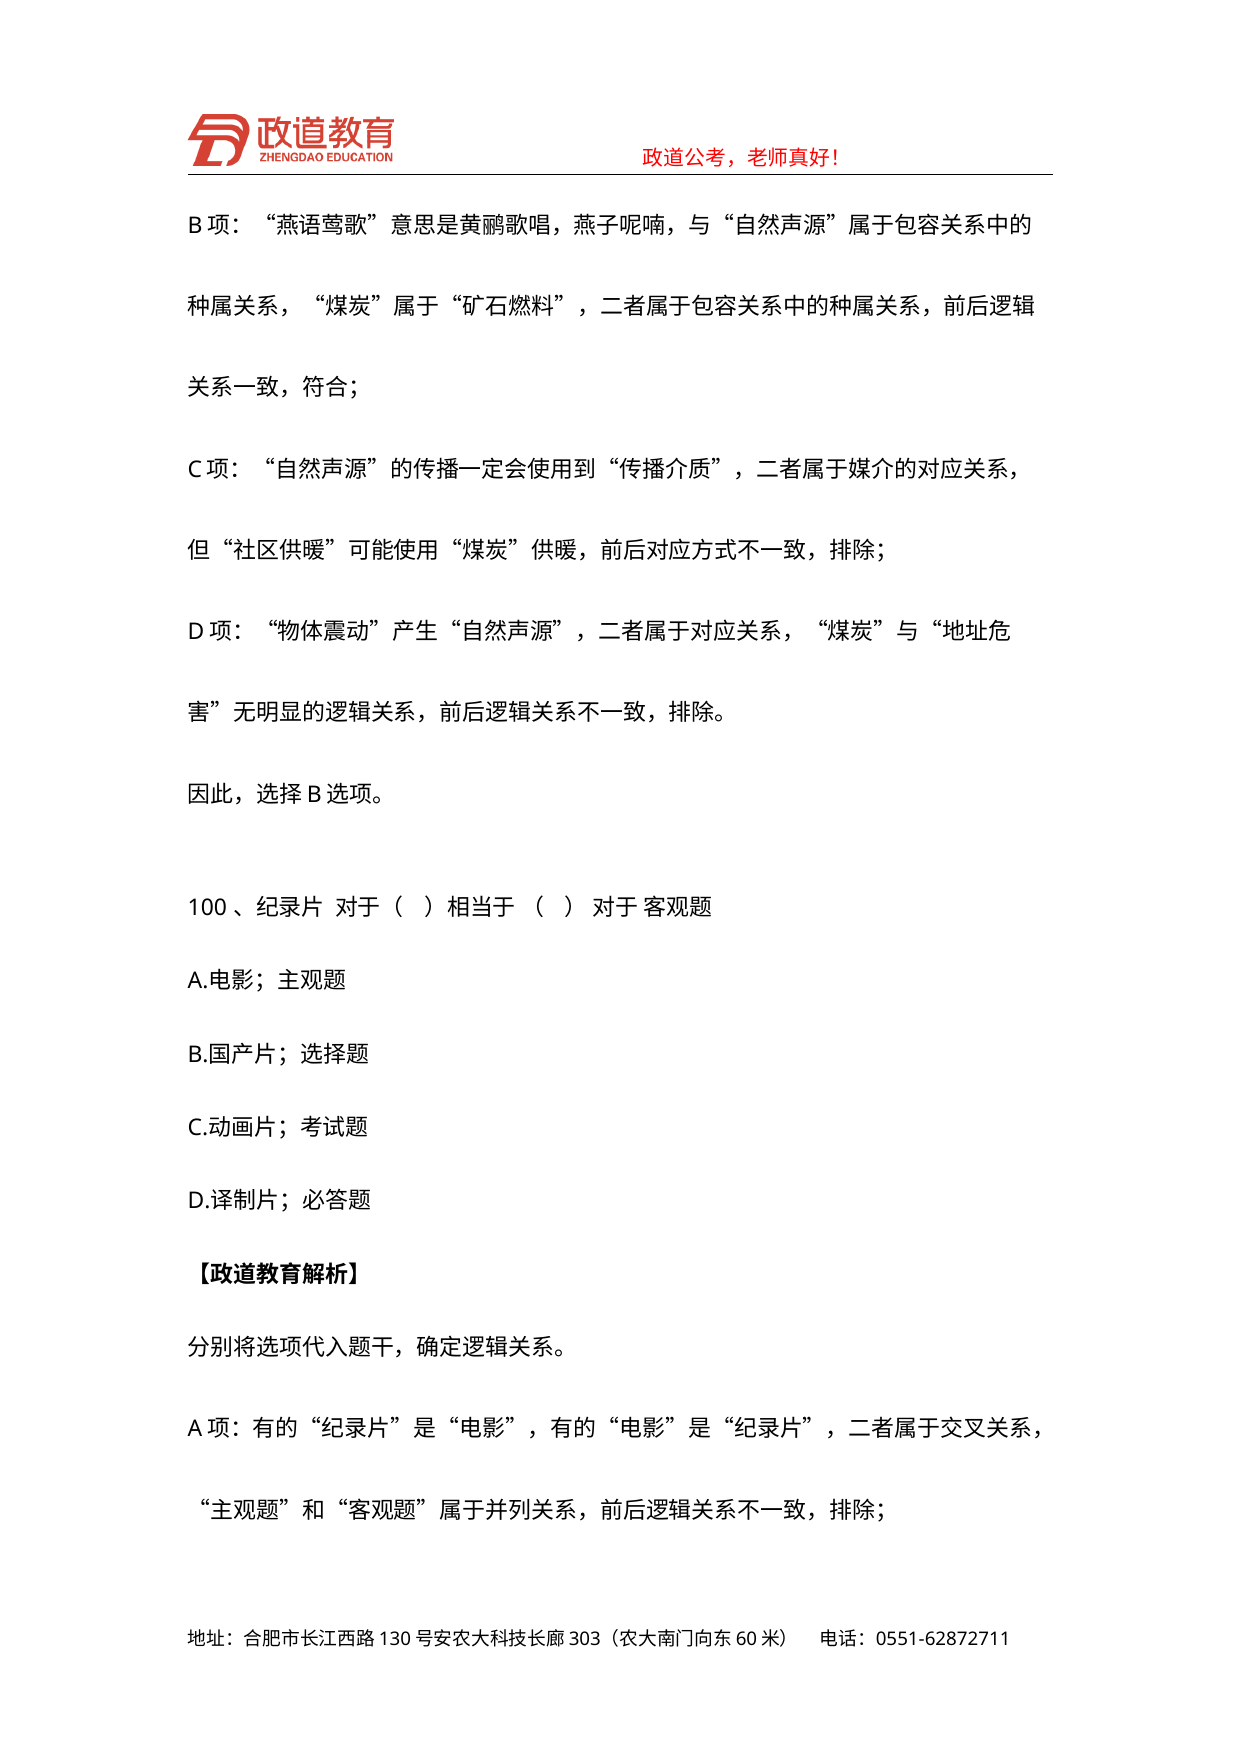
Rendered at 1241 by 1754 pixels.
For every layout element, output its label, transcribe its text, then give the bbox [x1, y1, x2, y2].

text B.国产片；选择题 [187, 1020, 1053, 1085]
text 【政道教育解析】 [187, 1240, 1053, 1305]
text D.译制片；必答题 [187, 1167, 1053, 1232]
text C.动画片；考试题 [187, 1093, 1053, 1158]
text A.电影；主观题 [187, 947, 1053, 1012]
text 100 、纪录片 对于（ ）相当于 （ ） 对于 客观题 [187, 873, 1053, 938]
picture [187, 114, 394, 166]
